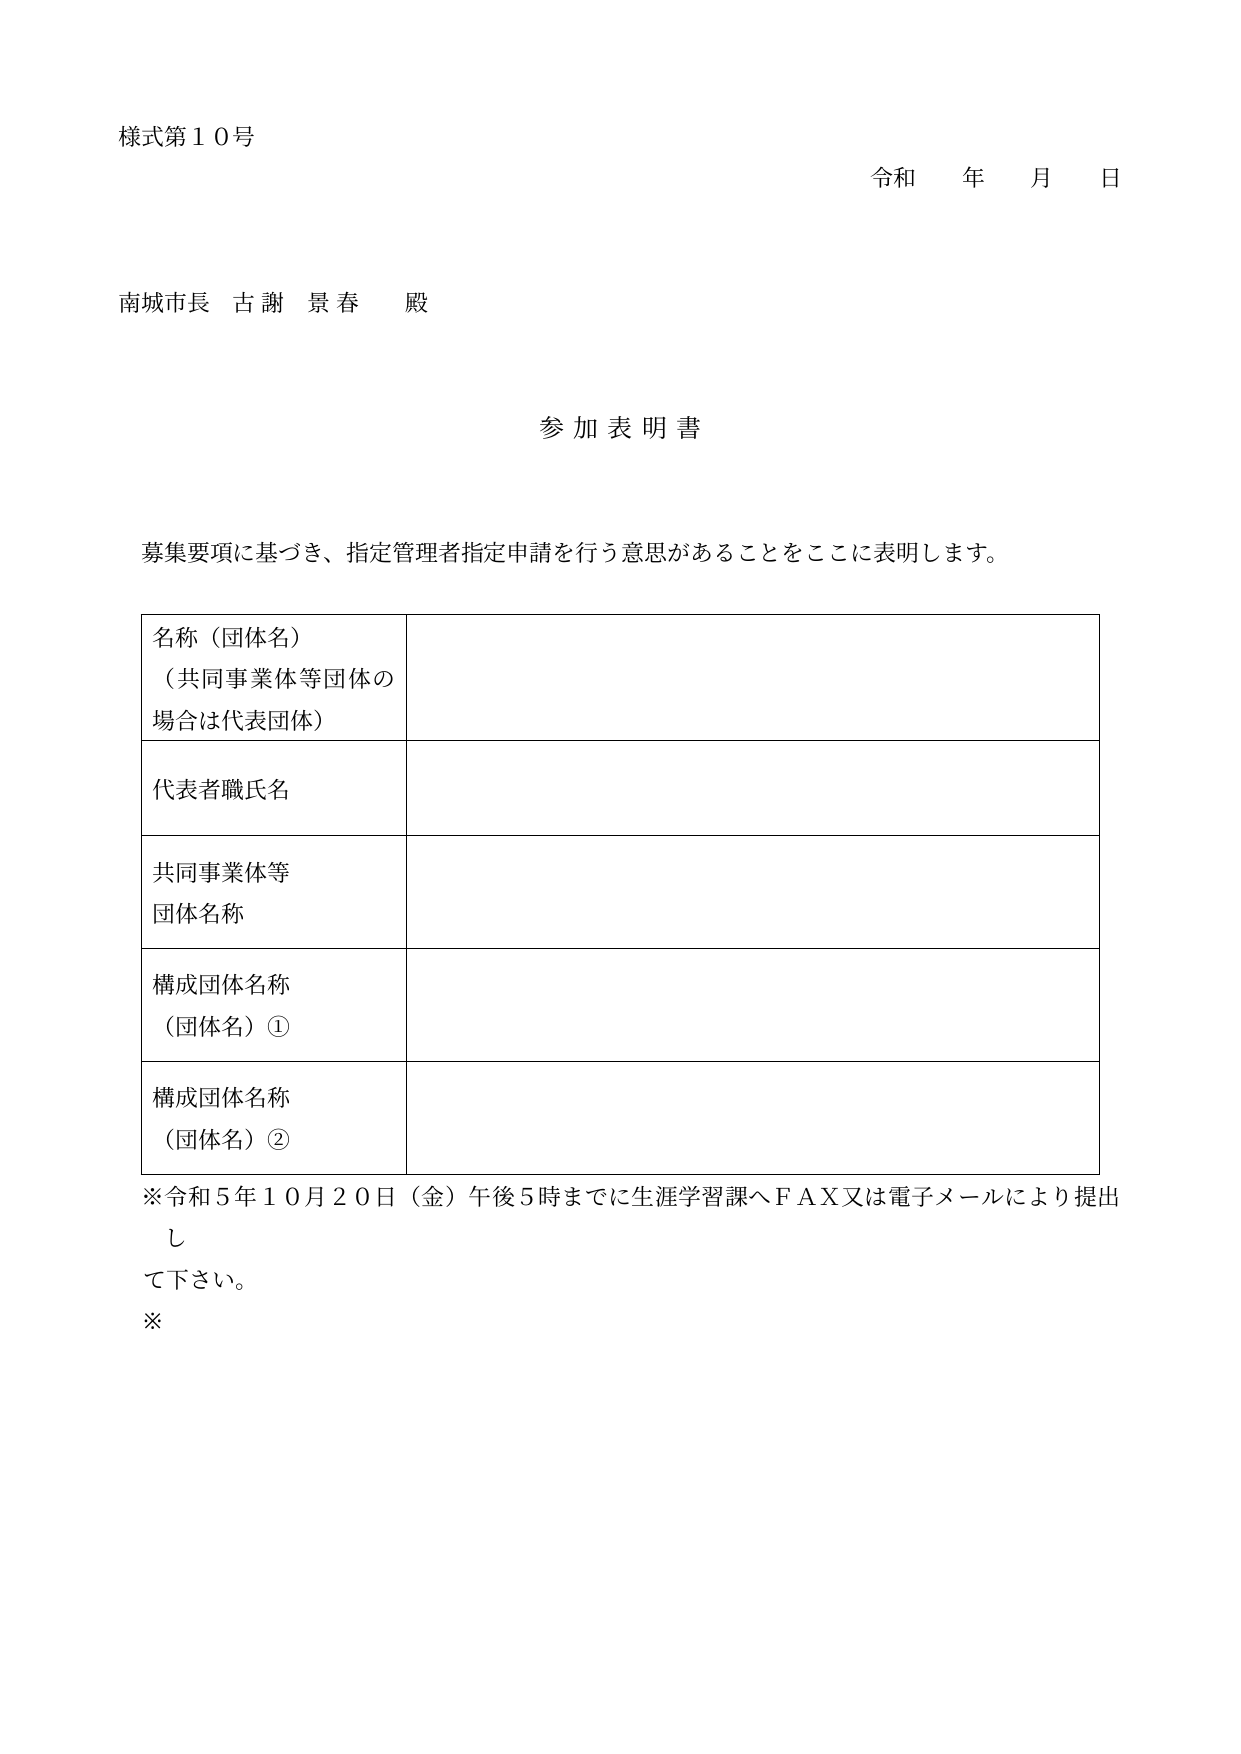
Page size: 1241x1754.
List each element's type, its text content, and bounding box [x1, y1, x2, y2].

table_cell [407, 1062, 1099, 1173]
text ※ [143, 1299, 1122, 1341]
table_cell 代表者職氏名 [142, 741, 406, 835]
text 様式第１０号 [118, 114, 1122, 156]
text 令和 年 月 日 [118, 156, 1122, 198]
table_cell 共同事業体等 団体名称 [142, 836, 406, 948]
table_cell [407, 949, 1099, 1061]
text 募集要項に基づき、指定管理者指定申請を行う意思があることをここに表明します。 [118, 531, 1122, 573]
text 南城市長 古 謝 景 春 殿 [118, 281, 1122, 323]
table_header [407, 615, 1099, 740]
text 参加表明書 [118, 406, 1122, 448]
table_cell 構成団体名称 （団体名）① [142, 949, 406, 1061]
text ※令和５年１０月２０日（金）午後５時までに生涯学習課へＦＡＸ又は電子メールにより提出し [118, 1174, 1122, 1258]
table_cell [407, 836, 1099, 948]
text て下さい。 [143, 1258, 1122, 1299]
table_header 名称（団体名） （共同事業体等団体の場合は代表団体） [142, 615, 406, 740]
table_cell 構成団体名称 （団体名）② [142, 1062, 406, 1173]
table_cell [407, 741, 1099, 835]
